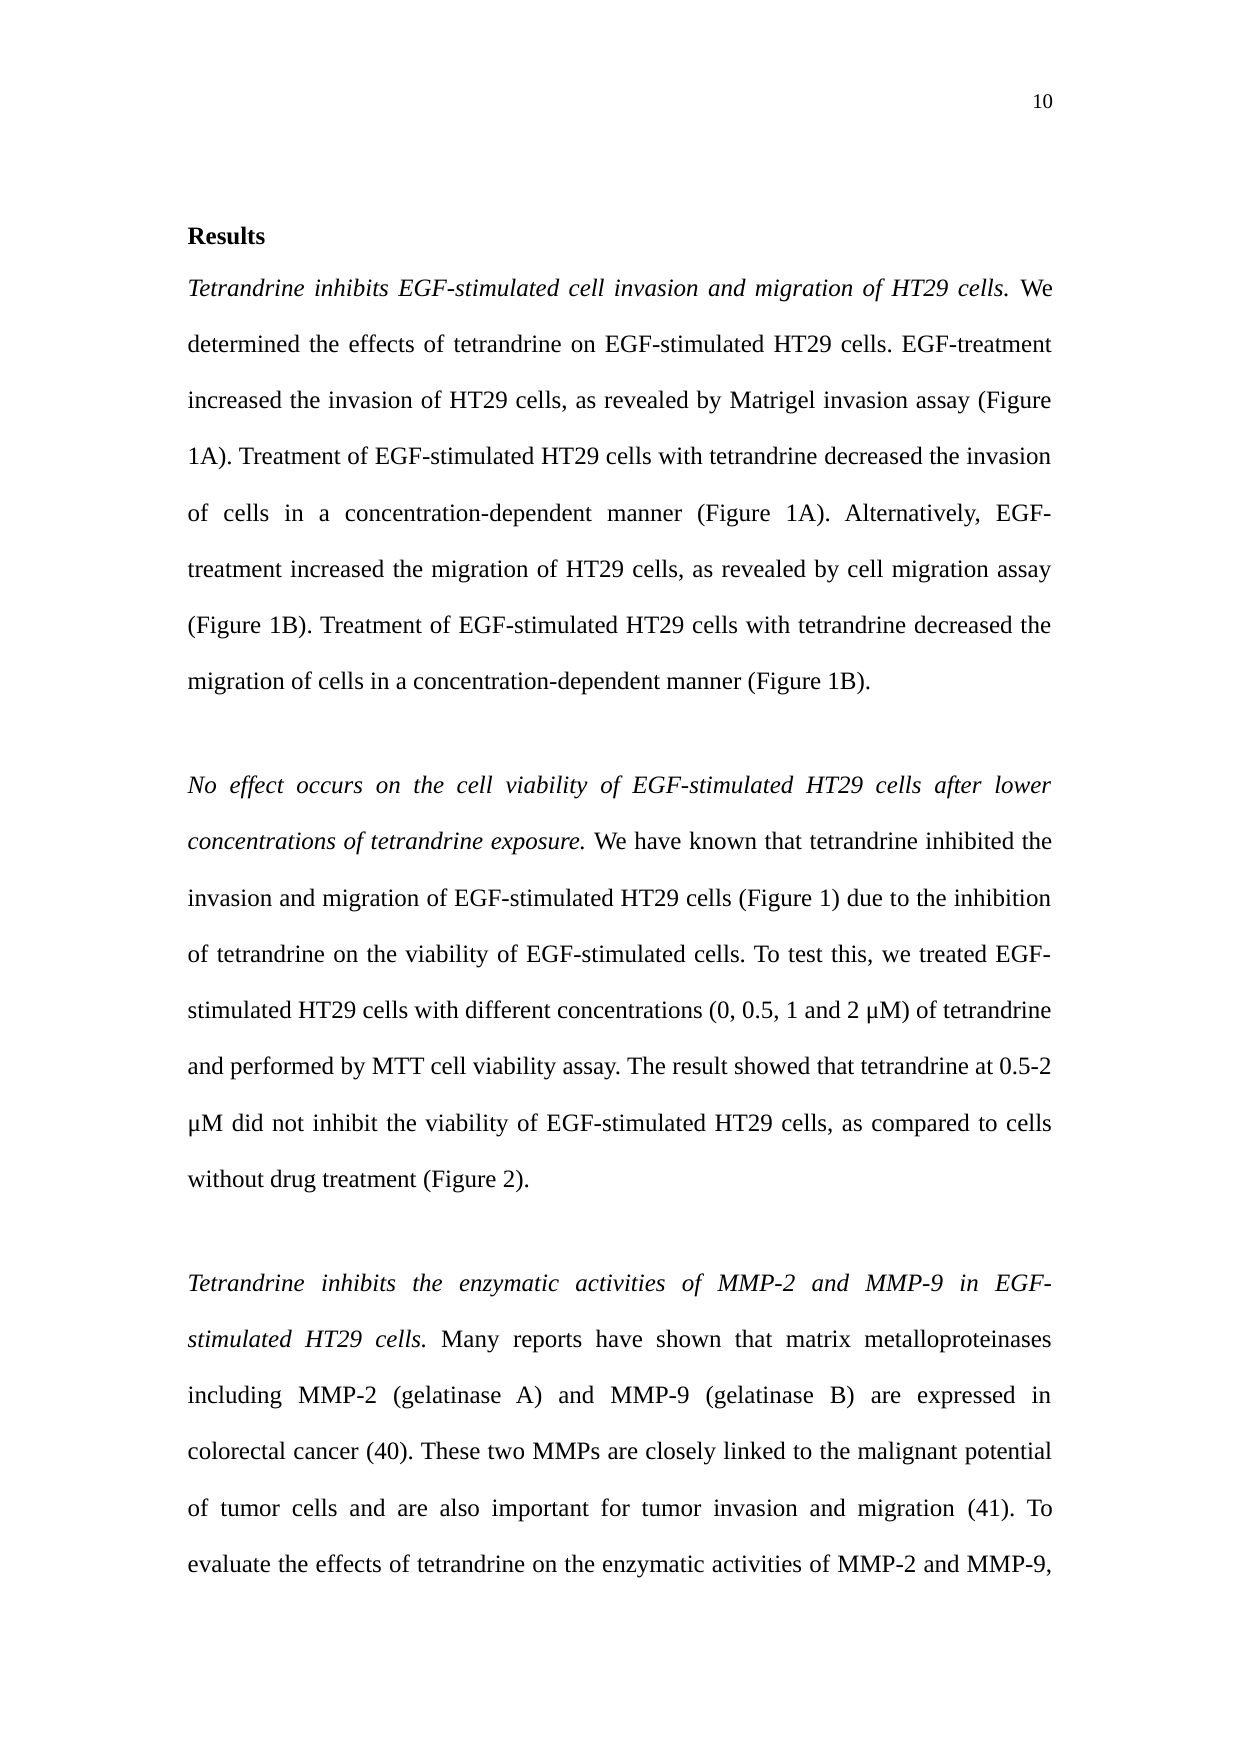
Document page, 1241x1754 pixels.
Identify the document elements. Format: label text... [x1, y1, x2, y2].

text No effect occurs on the cell viability of EGF-stimulated HT29 cells after lower concentrations of tetrandrine exposure. We have known that tetrandrine inhibited the invasion and migration of EGF-stimulated HT29 cells (Figure 1) due to the inhibition of tetrandrine on the viability of EGF-stimulated cells. To test this, we treated EGF-stimulated HT29 cells with different concentrations (0, 0.5, 1 and 2 μM) of tetrandrine and performed by MTT cell viability assay. The result showed that tetrandrine at 0.5-2 μM did not inhibit the viability of EGF-stimulated HT29 cells, as compared to cells without drug treatment (Figure 2). [187, 766, 1053, 1197]
text Results [187, 216, 1053, 254]
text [187, 1263, 1053, 1582]
text Tetrandrine inhibits EGF-stimulated cell invasion and migration of HT29 cells. We determined the effects of tetrandrine on EGF-stimulated HT29 cells. EGF-treatment increased the invasion of HT29 cells, as revealed by Matrigel invasion assay (Figure 1A). Treatment of EGF-stimulated HT29 cells with tetrandrine decreased the invasion of cells in a concentration-dependent manner (Figure 1A). Alternatively, EGF-treatment increased the migration of HT29 cells, as revealed by cell migration assay (Figure 1B). Treatment of EGF-stimulated HT29 cells with tetrandrine decreased the migration of cells in a concentration-dependent manner (Figure 1B). [187, 268, 1053, 699]
